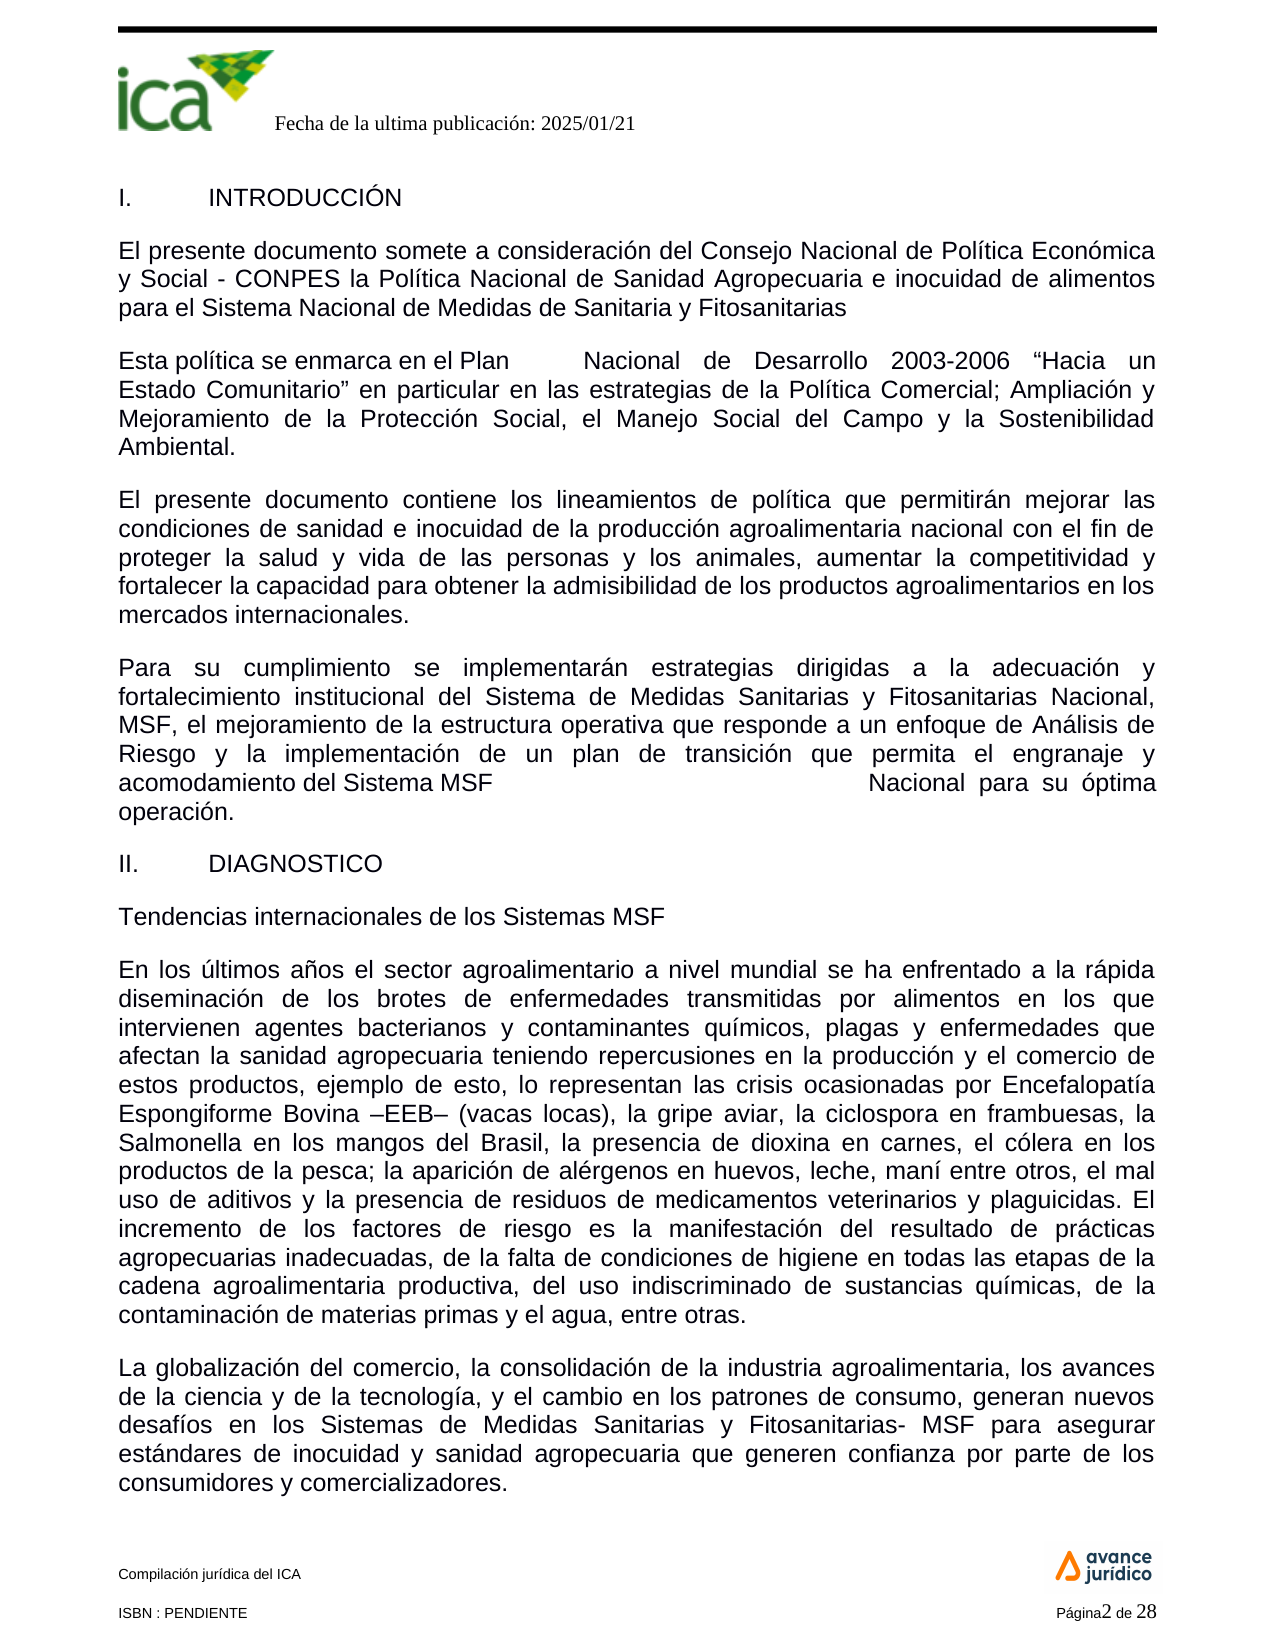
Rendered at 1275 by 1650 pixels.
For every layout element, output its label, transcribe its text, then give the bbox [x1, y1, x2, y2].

text II. DIAGNOSTICO [118, 849, 1157, 878]
text En los últimos años el sector agroalimentario a nivel mundial se ha enfrentado a la rápida diseminación de los brotes de enfermedades transmitidas por alimentos en los que intervienen agentes bacterianos y contaminantes químicos, plagas y enfermedades que afectan la sanidad agropecuaria teniendo repercusiones en la producción y el comercio de estos productos, ejemplo de esto, lo representan las crisis ocasionadas por Encefalopatía Espongiforme Bovina –EEB– (vacas locas), la gripe aviar, la ciclospora en frambuesas, la Salmonella en los mangos del Brasil, la presencia de dioxina en carnes, el cólera en los productos de la pesca; la aparición de alérgenos en huevos, leche, maní entre otros, el mal uso de aditivos y la presencia de residuos de medicamentos veterinarios y plaguicidas. El incremento de los factores de riesgo es la manifestación del resultado de prácticas agropecuarias inadecuadas, de la falta de condiciones de higiene en todas las etapas de la cadena agroalimentaria productiva, del uso indiscriminado de sustancias químicas, de la contaminación de materias primas y el agua, entre otras. [118, 955, 1157, 1329]
text La globalización del comercio, la consolidación de la industria agroalimentaria, los avances de la ciencia y de la tecnología, y el cambio en los patrones de consumo, generan nuevos desafíos en los Sistemas de Medidas Sanitarias y Fitosanitarias- MSF para asegurar estándares de inocuidad y sanidad agropecuaria que generen confianza por parte de los consumidores y comercializadores. [118, 1353, 1157, 1497]
text El presente documento contiene los lineamientos de política que permitirán mejorar las condiciones de sanidad e inocuidad de la producción agroalimentaria nacional con el fin de proteger la salud y vida de las personas y los animales, aumentar la competitividad y fortalecer la capacidad para obtener la admisibilidad de los productos agroalimentarios en los mercados internacionales. [118, 485, 1157, 629]
text Para su cumplimiento se implementarán estrategias dirigidas a la adecuación y fortalecimiento institucional del Sistema de Medidas Sanitarias y Fitosanitarias Nacional, MSF, el mejoramiento de la estructura operativa que responde a un enfoque de Análisis de Riesgo y la implementación de un plan de transición que permita el engranaje y acomodamiento del Sistema MSF Nacional para su óptima operación. [118, 653, 1157, 825]
text El presente documento somete a consideración del Consejo Nacional de Política Económica y Social - CONPES la Política Nacional de Sanidad Agropecuaria e inocuidad de alimentos para el Sistema Nacional de Medidas de Sanitaria y Fitosanitarias [118, 236, 1157, 322]
text Tendencias internacionales de los Sistemas MSF [118, 902, 1157, 931]
text Esta política se enmarca en el Plan Nacional de Desarrollo 2003-2006 “Hacia un Estado Comunitario” en particular en las estrategias de la Política Comercial; Ampliación y Mejoramiento de la Protección Social, el Manejo Social del Campo y la Sostenibilidad Ambiental. [118, 346, 1157, 461]
text I. INTRODUCCIÓN [118, 183, 1157, 212]
